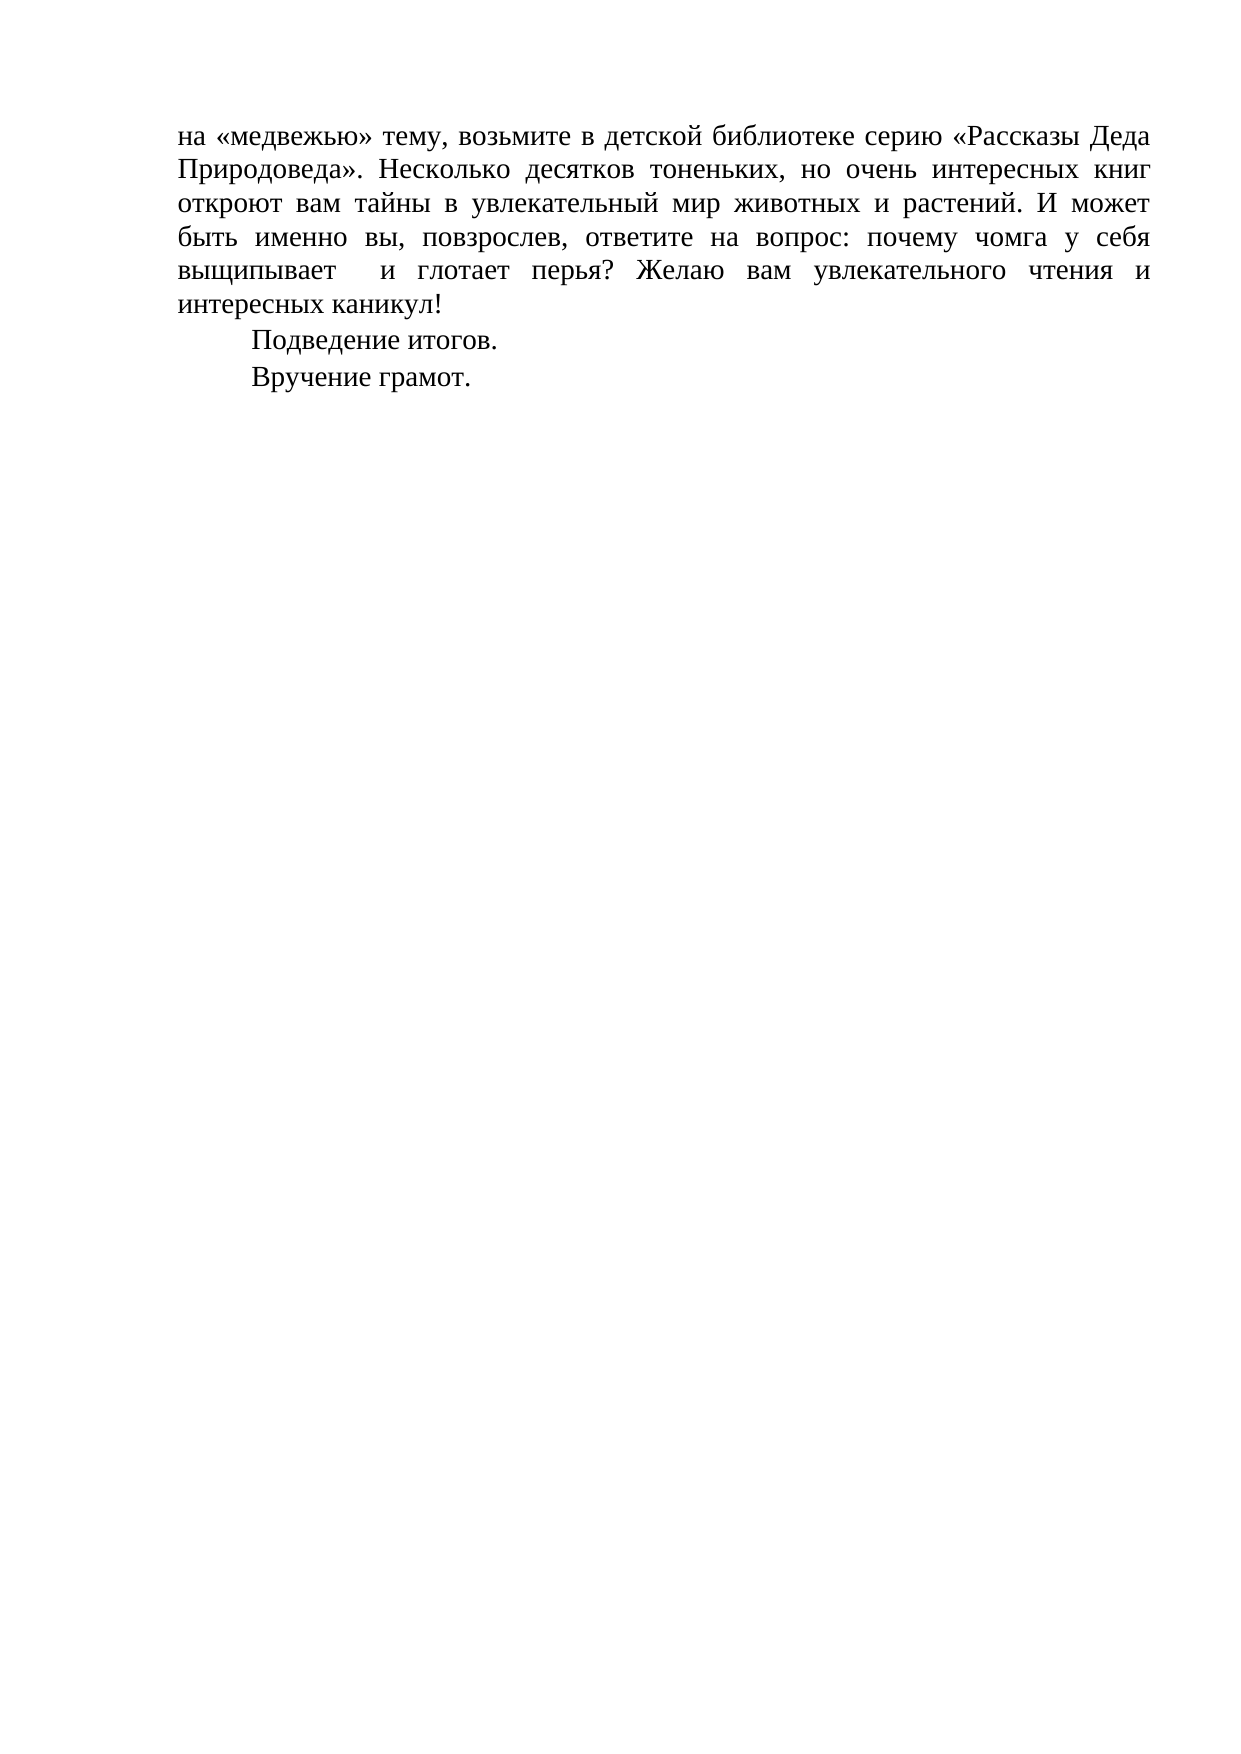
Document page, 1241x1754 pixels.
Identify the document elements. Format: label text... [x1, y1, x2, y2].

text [177, 118, 1152, 319]
text Вручение грамот. [177, 359, 1152, 393]
text Подведение итогов. [177, 322, 1152, 356]
